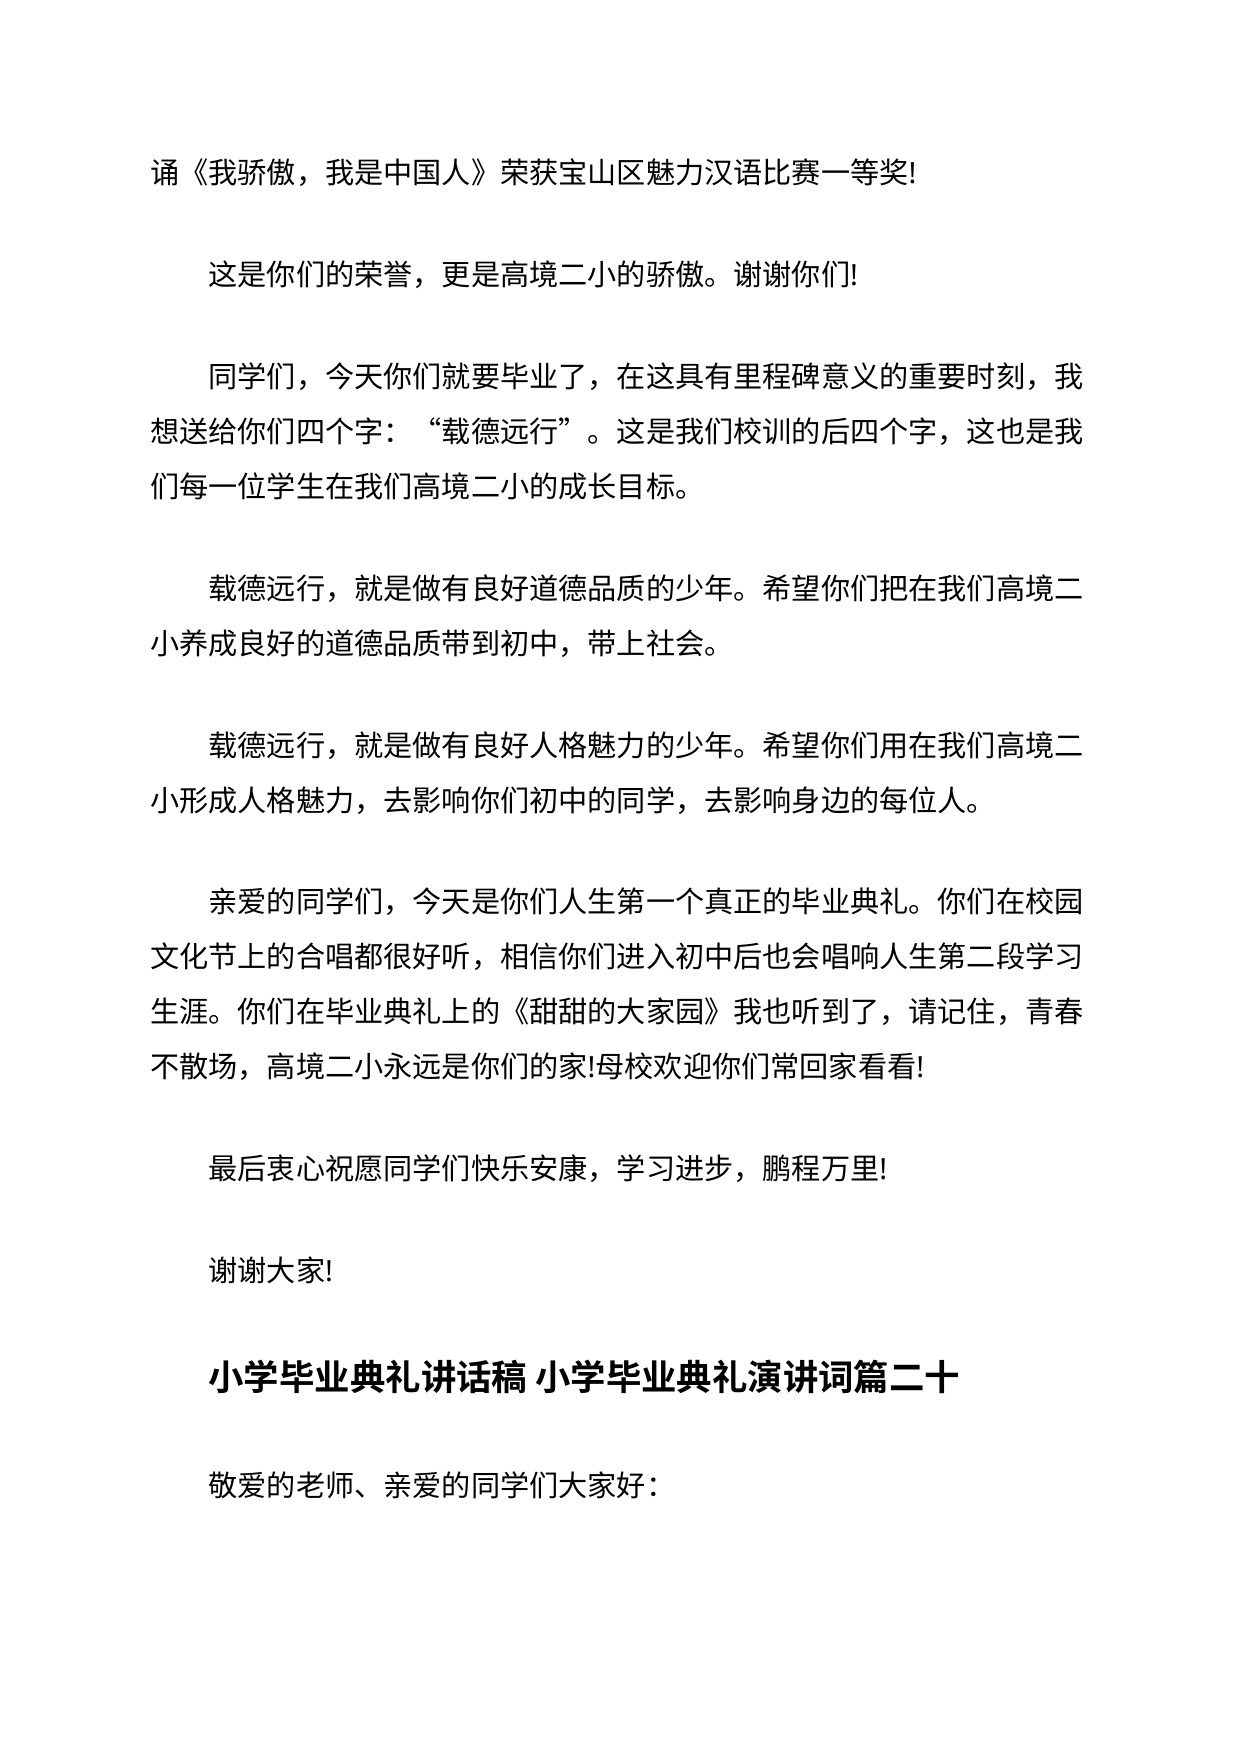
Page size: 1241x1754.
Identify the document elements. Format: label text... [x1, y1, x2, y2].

text 同学们，今天你们就要毕业了，在这具有里程碑意义的重要时刻，我想送给你们四个字：“载德远行”。这是我们校训的后四个字，这也是我们每一位学生在我们高境二小的成长目标。 [150, 354, 1090, 506]
text 最后衷心祝愿同学们快乐安康，学习进步，鹏程万里! [150, 1146, 1090, 1188]
text 亲爱的同学们，今天是你们人生第一个真正的毕业典礼。你们在校园文化节上的合唱都很好听，相信你们进入初中后也会唱响人生第二段学习生涯。你们在毕业典礼上的《甜甜的大家园》我也听到了，请记住，青春不散场，高境二小永远是你们的家!母校欢迎你们常回家看看! [150, 879, 1090, 1086]
text 载德远行，就是做有良好人格魅力的少年。希望你们用在我们高境二小形成人格魅力，去影响你们初中的同学，去影响身边的每位人。 [150, 722, 1090, 819]
text 敬爱的老师、亲爱的同学们大家好： [150, 1463, 1090, 1505]
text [150, 150, 1090, 192]
text 载德远行，就是做有良好道德品质的少年。希望你们把在我们高境二小养成良好的道德品质带到初中，带上社会。 [150, 566, 1090, 663]
text 谢谢大家! [150, 1247, 1090, 1290]
text 这是你们的荣誉，更是高境二小的骄傲。谢谢你们! [150, 252, 1090, 294]
text 小学毕业典礼讲话稿 小学毕业典礼演讲词篇二十 [150, 1349, 1090, 1401]
